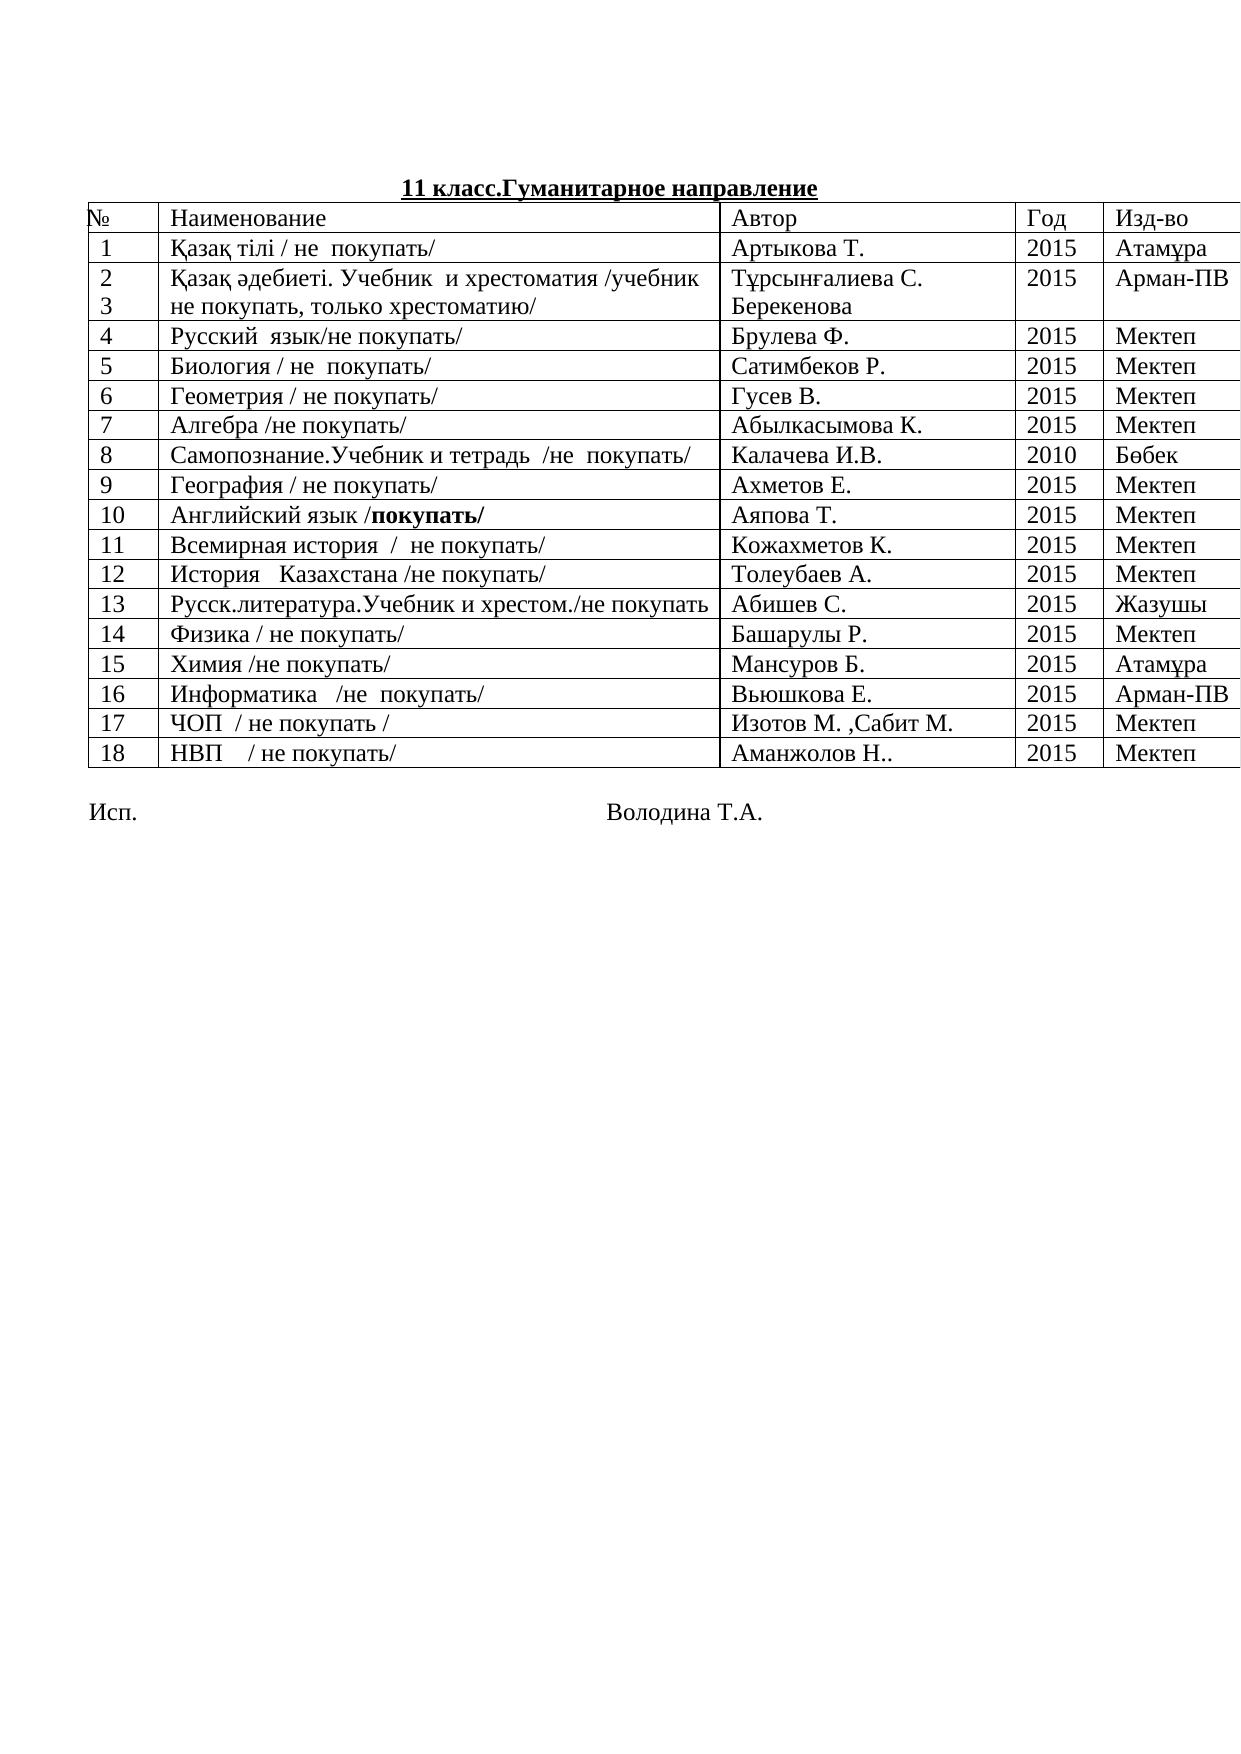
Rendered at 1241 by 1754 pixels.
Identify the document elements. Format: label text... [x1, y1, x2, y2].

table_cell Биология / не покупать/ [159, 351, 719, 380]
table_cell 16 [89, 679, 158, 707]
table_cell Мектеп [1104, 530, 1240, 558]
table_cell Артыкова Т. [721, 233, 1015, 262]
table_cell Аяпова Т. [721, 500, 1015, 529]
table_cell 2015 [1016, 500, 1103, 529]
table_cell 2015 [1016, 560, 1103, 588]
table_cell Арман-ПВ [1104, 263, 1240, 320]
table_header Наименование [159, 203, 719, 232]
table_cell Толеубаев А. [721, 560, 1015, 588]
table_cell Самопознание.Учебник и тетрадь /не покупать/ [159, 440, 719, 469]
table_cell Атамұра [1104, 649, 1240, 678]
table_cell Мектеп [1104, 500, 1240, 529]
table_cell Мектеп [1104, 738, 1240, 767]
table_cell 2015 [1016, 738, 1103, 767]
table_cell 2015 [1016, 619, 1103, 648]
table_cell 18 [89, 738, 158, 767]
table_cell Физика / не покупать/ [159, 619, 719, 648]
table_cell 2015 [1016, 470, 1103, 499]
table_header № [89, 203, 158, 232]
table_cell Калачева И.В. [721, 440, 1015, 469]
table_cell Русский язык/не покупать/ [159, 321, 719, 350]
table_cell Геометрия / не покупать/ [159, 381, 719, 409]
table_cell 2015 [1016, 411, 1103, 439]
table_cell Русск.литература.Учебник и хрестом./не покупать [159, 589, 719, 618]
table_cell 2015 [1016, 321, 1103, 350]
table_cell 13 [89, 589, 158, 618]
table_cell Арман-ПВ [1104, 679, 1240, 707]
table_cell 2010 [1016, 440, 1103, 469]
table_cell Мектеп [1104, 709, 1240, 737]
table_cell 2015 [1016, 589, 1103, 618]
table_cell Бөбек [1104, 440, 1240, 469]
table_cell Химия /не покупать/ [159, 649, 719, 678]
table_cell Информатика /не покупать/ [159, 679, 719, 707]
table_cell Мектеп [1104, 470, 1240, 499]
table_cell Кожахметов К. [721, 530, 1015, 558]
table_cell Аманжолов Н.. [721, 738, 1015, 767]
table_cell Жазушы [1104, 589, 1240, 618]
table_cell Мектеп [1104, 321, 1240, 350]
table_cell 1 [89, 233, 158, 262]
table_cell 2015 [1016, 233, 1103, 262]
table_cell ЧОП / не покупать / [159, 709, 719, 737]
text Исп. Володина Т.А. [89, 797, 1152, 826]
table_cell Брулева Ф. [721, 321, 1015, 350]
table_cell Мектеп [1104, 619, 1240, 648]
table_cell Мектеп [1104, 351, 1240, 380]
table_cell Мектеп [1104, 411, 1240, 439]
table_cell 12 [89, 560, 158, 588]
table_cell 2015 [1016, 679, 1103, 707]
table_cell География / не покупать/ [159, 470, 719, 499]
table_cell 2015 [1016, 351, 1103, 380]
table_cell Мектеп [1104, 560, 1240, 588]
table_cell Абишев С. [721, 589, 1015, 618]
table_cell 7 [89, 411, 158, 439]
table_cell 2015 [1016, 263, 1103, 320]
table_cell 14 [89, 619, 158, 648]
table_cell НВП / не покупать/ [159, 738, 719, 767]
table_cell 15 [89, 649, 158, 678]
table_cell Абылкасымова К. [721, 411, 1015, 439]
table_cell 2015 [1016, 709, 1103, 737]
table_cell 2015 [1016, 649, 1103, 678]
table_header Автор [721, 203, 1015, 232]
table_cell Мансуров Б. [721, 649, 1015, 678]
table_cell 10 [89, 500, 158, 529]
table_cell Алгебра /не покупать/ [159, 411, 719, 439]
table_cell Қазақ әдебиеті. Учебник и хрестоматия /учебник не покупать, только хрестоматию/ [159, 263, 719, 320]
table_cell Гусев В. [721, 381, 1015, 409]
table_cell 17 [89, 709, 158, 737]
table_cell 9 [89, 470, 158, 499]
table_cell Изотов М. ,Сабит М. [721, 709, 1015, 737]
table_cell 4 [89, 321, 158, 350]
table_cell Башарулы Р. [721, 619, 1015, 648]
text 11 класс.Гуманитарное направление [89, 173, 1152, 202]
table_cell Английский язык /покупать/ [159, 500, 719, 529]
table_header Изд-во [1104, 203, 1240, 232]
table_cell Тұрсынғалиева С. Берекенова [721, 263, 1015, 320]
table_cell Қазақ тілі / не покупать/ [159, 233, 719, 262]
table_cell 2015 [1016, 381, 1103, 409]
table_header Год [1016, 203, 1103, 232]
table_cell Вьюшкова Е. [721, 679, 1015, 707]
table_cell Ахметов Е. [721, 470, 1015, 499]
table_cell Всемирная история / не покупать/ [159, 530, 719, 558]
table_cell 8 [89, 440, 158, 469]
table_cell Сатимбеков Р. [721, 351, 1015, 380]
table_cell Мектеп [1104, 381, 1240, 409]
table_cell Атамұра [1104, 233, 1240, 262]
table_cell 2015 [1016, 530, 1103, 558]
table_cell 6 [89, 381, 158, 409]
table_cell История Казахстана /не покупать/ [159, 560, 719, 588]
table_cell 2 3 [89, 263, 158, 320]
table_cell 5 [89, 351, 158, 380]
table_cell 11 [89, 530, 158, 558]
